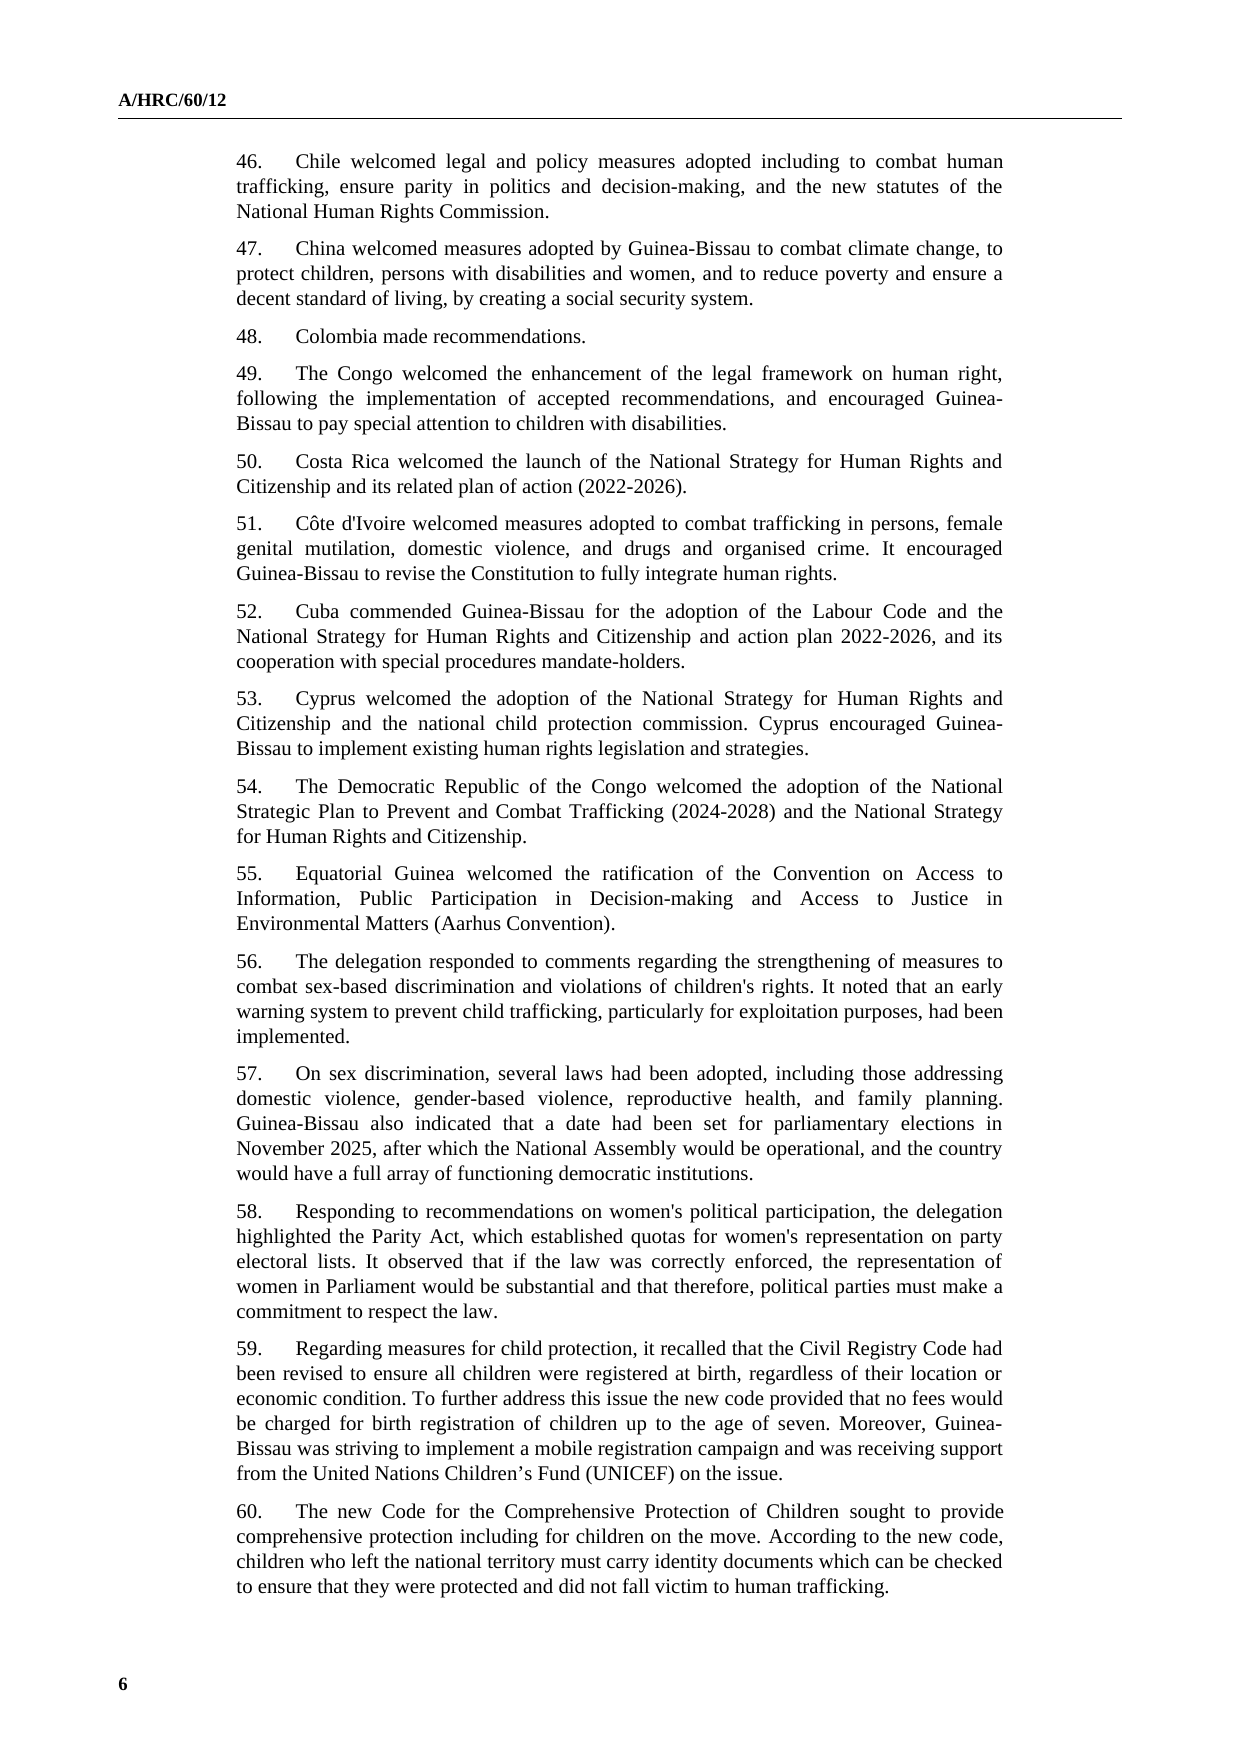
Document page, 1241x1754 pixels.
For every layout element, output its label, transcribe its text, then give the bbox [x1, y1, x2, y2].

text 48. Colombia made recommendations. [236, 323, 1004, 348]
text 59. Regarding measures for child protection, it recalled that the Civil Registry Code had been revised to ensure all children were registered at birth, regardless of their location or economic condition. To further address this issue the new code provided that no fees would be charged for birth registration of children up to the age of seven. Moreover, Guinea-Bissau was striving to implement a mobile registration campaign and was receiving support from the United Nations Children’s Fund (UNICEF) on the issue. [236, 1335, 1004, 1485]
text 57. On sex discrimination, several laws had been adopted, including those addressing domestic violence, gender-based violence, reproductive health, and family planning. Guinea-Bissau also indicated that a date had been set for parliamentary elections in November 2025, after which the National Assembly would be operational, and the country would have a full array of functioning democratic institutions. [236, 1060, 1004, 1185]
text 52. Cuba commended Guinea-Bissau for the adoption of the Labour Code and the National Strategy for Human Rights and Citizenship and action plan 2022-2026, and its cooperation with special procedures mandate-holders. [236, 598, 1004, 673]
text 46. Chile welcomed legal and policy measures adopted including to combat human trafficking, ensure parity in politics and decision-making, and the new statutes of the National Human Rights Commission. [236, 148, 1004, 223]
text 60. The new Code for the Comprehensive Protection of Children sought to provide comprehensive protection including for children on the move. According to the new code, children who left the national territory must carry identity documents which can be checked to ensure that they were protected and did not fall victim to human trafficking. [236, 1498, 1004, 1598]
text 56. The delegation responded to comments regarding the strengthening of measures to combat sex-based discrimination and violations of children's rights. It noted that an early warning system to prevent child trafficking, particularly for exploitation purposes, had been implemented. [236, 948, 1004, 1048]
text 50. Costa Rica welcomed the launch of the National Strategy for Human Rights and Citizenship and its related plan of action (2022-2026). [236, 448, 1004, 498]
text 54. The Democratic Republic of the Congo welcomed the adoption of the National Strategic Plan to Prevent and Combat Trafficking (2024-2028) and the National Strategy for Human Rights and Citizenship. [236, 773, 1004, 848]
text 58. Responding to recommendations on women's political participation, the delegation highlighted the Parity Act, which established quotas for women's representation on party electoral lists. It observed that if the law was correctly enforced, the representation of women in Parliament would be substantial and that therefore, political parties must make a commitment to respect the law. [236, 1198, 1004, 1323]
text 47. China welcomed measures adopted by Guinea-Bissau to combat climate change, to protect children, persons with disabilities and women, and to reduce poverty and ensure a decent standard of living, by creating a social security system. [236, 235, 1004, 310]
text 49. The Congo welcomed the enhancement of the legal framework on human right, following the implementation of accepted recommendations, and encouraged Guinea-Bissau to pay special attention to children with disabilities. [236, 360, 1004, 435]
text 53. Cyprus welcomed the adoption of the National Strategy for Human Rights and Citizenship and the national child protection commission. Cyprus encouraged Guinea-Bissau to implement existing human rights legislation and strategies. [236, 685, 1004, 760]
text 51. Côte d'Ivoire welcomed measures adopted to combat trafficking in persons, female genital mutilation, domestic violence, and drugs and organised crime. It encouraged Guinea-Bissau to revise the Constitution to fully integrate human rights. [236, 510, 1004, 585]
text 55. Equatorial Guinea welcomed the ratification of the Convention on Access to Information, Public Participation in Decision-making and Access to Justice in Environmental Matters (Aarhus Convention). [236, 860, 1004, 935]
